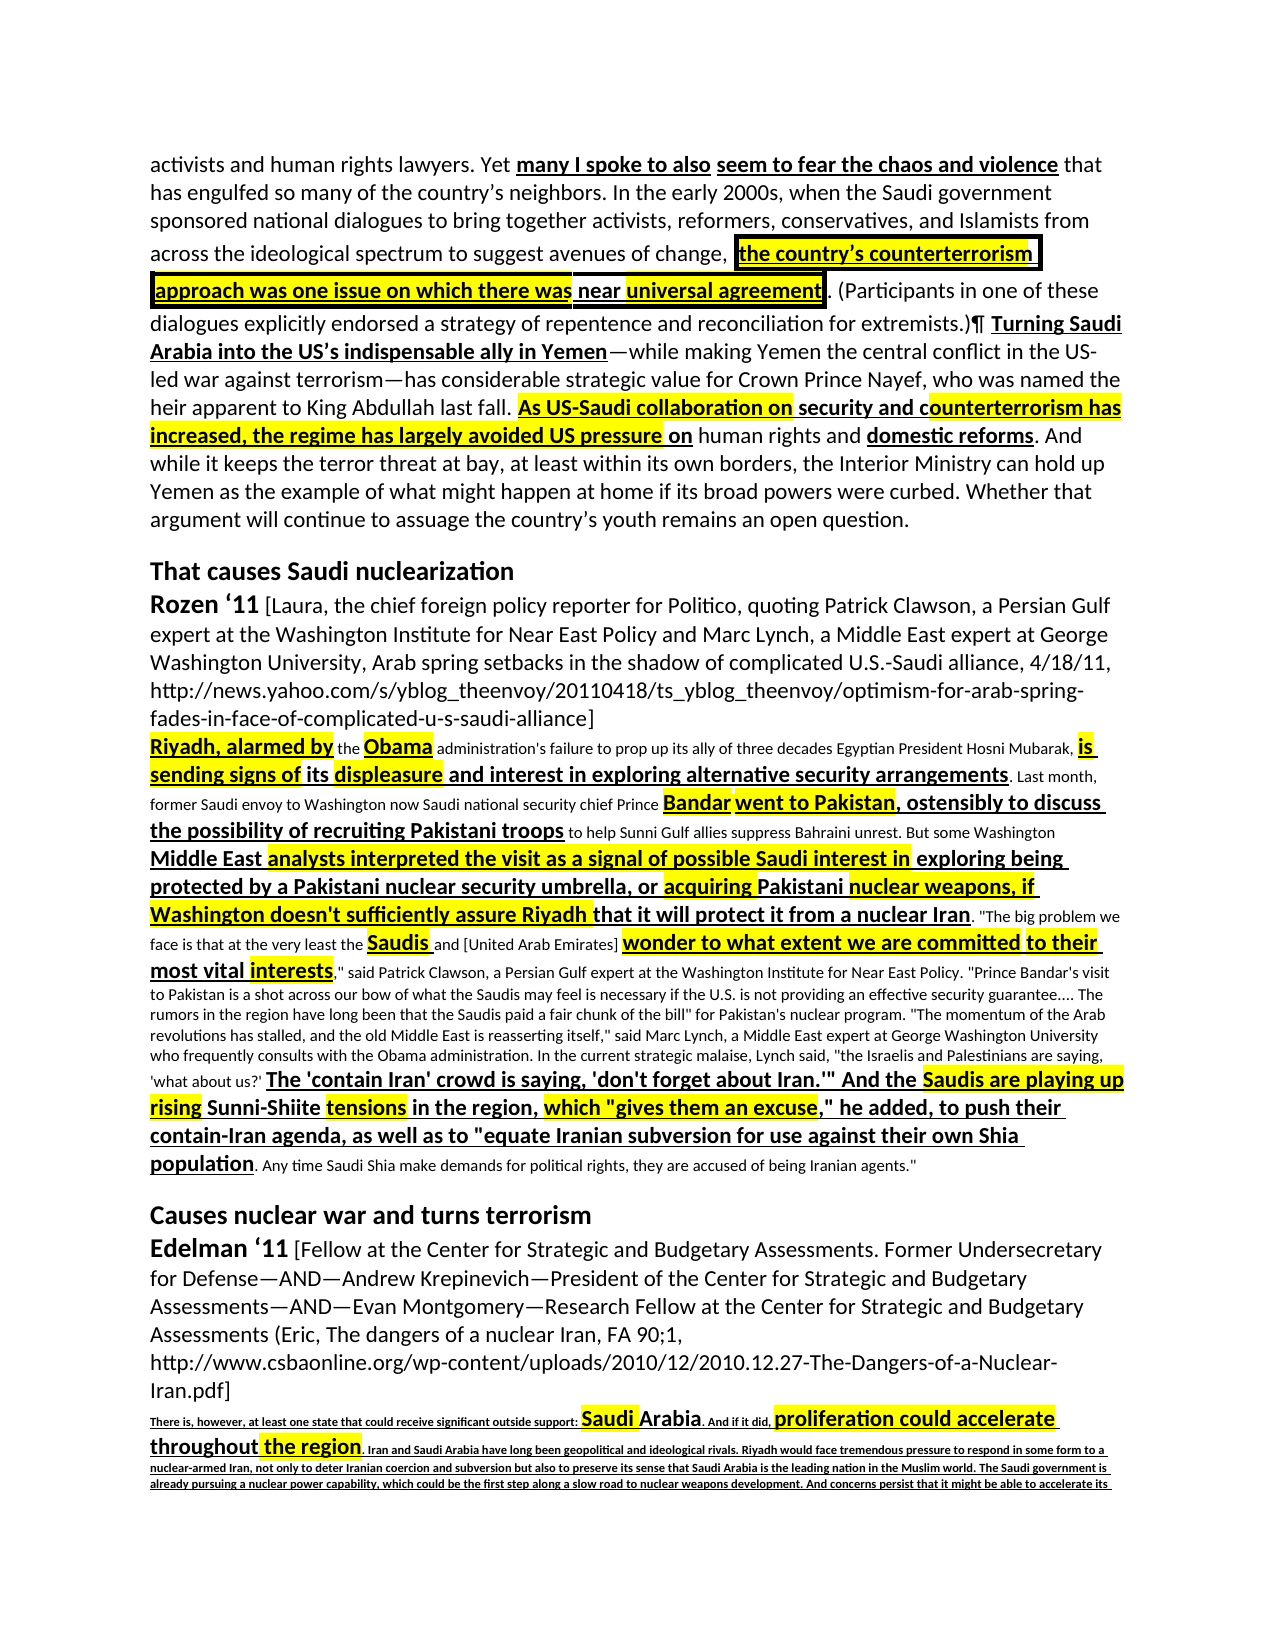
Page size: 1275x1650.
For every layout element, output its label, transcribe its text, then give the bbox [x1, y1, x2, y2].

text Edelman ‘11 [Fellow at the Center for Strategic and Budgetary Assessments. Former Undersecretary for Defense—AND—Andrew Krepinevich—President of the Center for Strategic and Budgetary Assessments—AND—Evan Montgomery—Research Fellow at the Center for Strategic and Budgetary Assessments (Eric, The dangers of a nuclear Iran, FA 90;1, http://www.csbaonline.org/wp-content/uploads/2010/12/2010.12.27-The-Dangers-of-a-Nuclear-Iran.pdf] [150, 1231, 1125, 1404]
text Riyadh, alarmed by the Obama administration's failure to prop up its ally of three decades Egyptian President Hosni Mubarak, is sending signs of its displeasure and interest in exploring alternative security arrangements. Last month, former Saudi envoy to Washington now Saudi national security chief Prince Bandar went to Pakistan, ostensibly to discuss the possibility of recruiting Pakistani troops to help Sunni Gulf allies suppress Bahraini unrest. But some Washington Middle East analysts interpreted the visit as a signal of possible Saudi interest in exploring being protected by a Pakistani nuclear security umbrella, or acquiring Pakistani nuclear weapons, if Washington doesn't sufficiently assure Riyadh that it will protect it from a nuclear Iran. "The big problem we face is that at the very least the Saudis and [United Arab Emirates] wonder to what extent we are committed to their most vital interests," said Patrick Clawson, a Persian Gulf expert at the Washington Institute for Near East Policy. "Prince Bandar's visit to Pakistan is a shot across our bow of what the Saudis may feel is necessary if the U.S. is not providing an effective security guarantee.... The rumors in the region have long been that the Saudis paid a fair chunk of the bill" for Pakistan's nuclear program. "The momentum of the Arab revolutions has stalled, and the old Middle East is reasserting itself," said Marc Lynch, a Middle East expert at George Washington University who frequently consults with the Obama administration. In the current strategic malaise, Lynch said, "the Israelis and Palestinians are saying, 'what about us?' The 'contain Iran' crowd is saying, 'don't forget about Iran.'" And the Saudis are playing up rising Sunni-Shiite tensions in the region, which "gives them an excuse," he added, to push their contain-Iran agenda, as well as to "equate Iranian subversion for use against their own Shia population. Any time Saudi Shia make demands for political rights, they are accused of being Iranian agents." [150, 732, 1125, 1177]
subtitle Causes nuclear war and turns terrorism [150, 1198, 1125, 1231]
text Rozen ‘11 [Laura, the chief foreign policy reporter for Politico, quoting Patrick Clawson, a Persian Gulf expert at the Washington Institute for Near East Policy and Marc Lynch, a Middle East expert at George Washington University, Arab spring setbacks in the shadow of complicated U.S.-Saudi alliance, 4/18/11, http://news.yahoo.com/s/yblog_theenvoy/20110418/ts_yblog_theenvoy/optimism-for-arab-spring-fades-in-face-of-complicated-u-s-saudi-alliance] [150, 587, 1125, 732]
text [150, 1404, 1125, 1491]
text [150, 150, 1125, 533]
subtitle That causes Saudi nuclearization [150, 554, 1125, 587]
